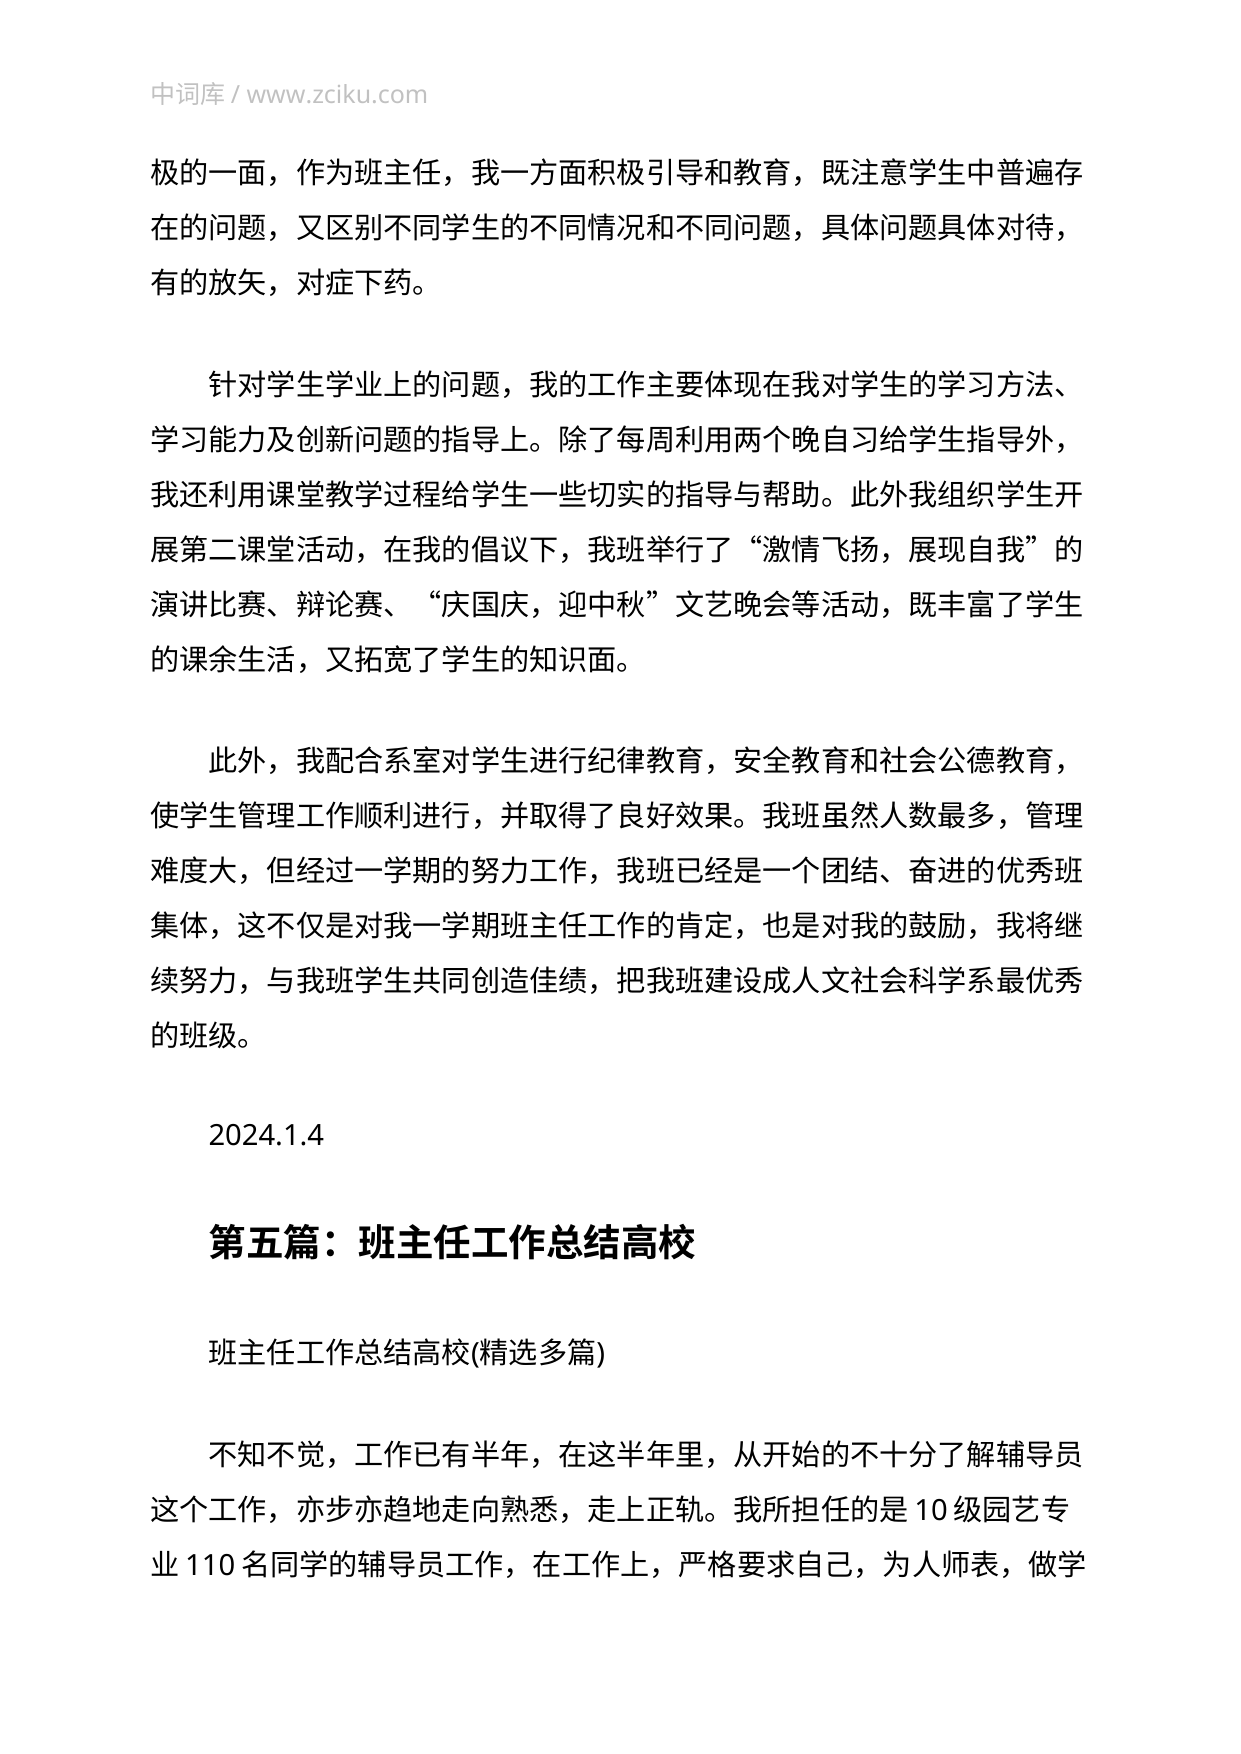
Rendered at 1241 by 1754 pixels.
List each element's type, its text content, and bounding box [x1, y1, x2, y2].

text 2024.1.4 [150, 1114, 1090, 1154]
text 针对学生学业上的问题，我的工作主要体现在我对学生的学习方法、学习能力及创新问题的指导上。除了每周利用两个晚自习给学生指导外，我还利用课堂教学过程给学生一些切实的指导与帮助。此外我组织学生开展第二课堂活动，在我的倡议下，我班举行了“激情飞扬，展现自我”的演讲比赛、辩论赛、“庆国庆，迎中秋”文艺晚会等活动，既丰富了学生的课余生活，又拓宽了学生的知识面。 [150, 362, 1090, 678]
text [150, 150, 1090, 302]
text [150, 1432, 1090, 1584]
text 班主任工作总结高校(精选多篇) [150, 1330, 1090, 1372]
text 第五篇：班主任工作总结高校 [150, 1212, 1090, 1267]
text 此外，我配合系室对学生进行纪律教育，安全教育和社会公德教育，使学生管理工作顺利进行，并取得了良好效果。我班虽然人数最多，管理难度大，但经过一学期的努力工作，我班已经是一个团结、奋进的优秀班集体，这不仅是对我一学期班主任工作的肯定，也是对我的鼓励，我将继续努力，与我班学生共同创造佳绩，把我班建设成人文社会科学系最优秀的班级。 [150, 738, 1090, 1054]
